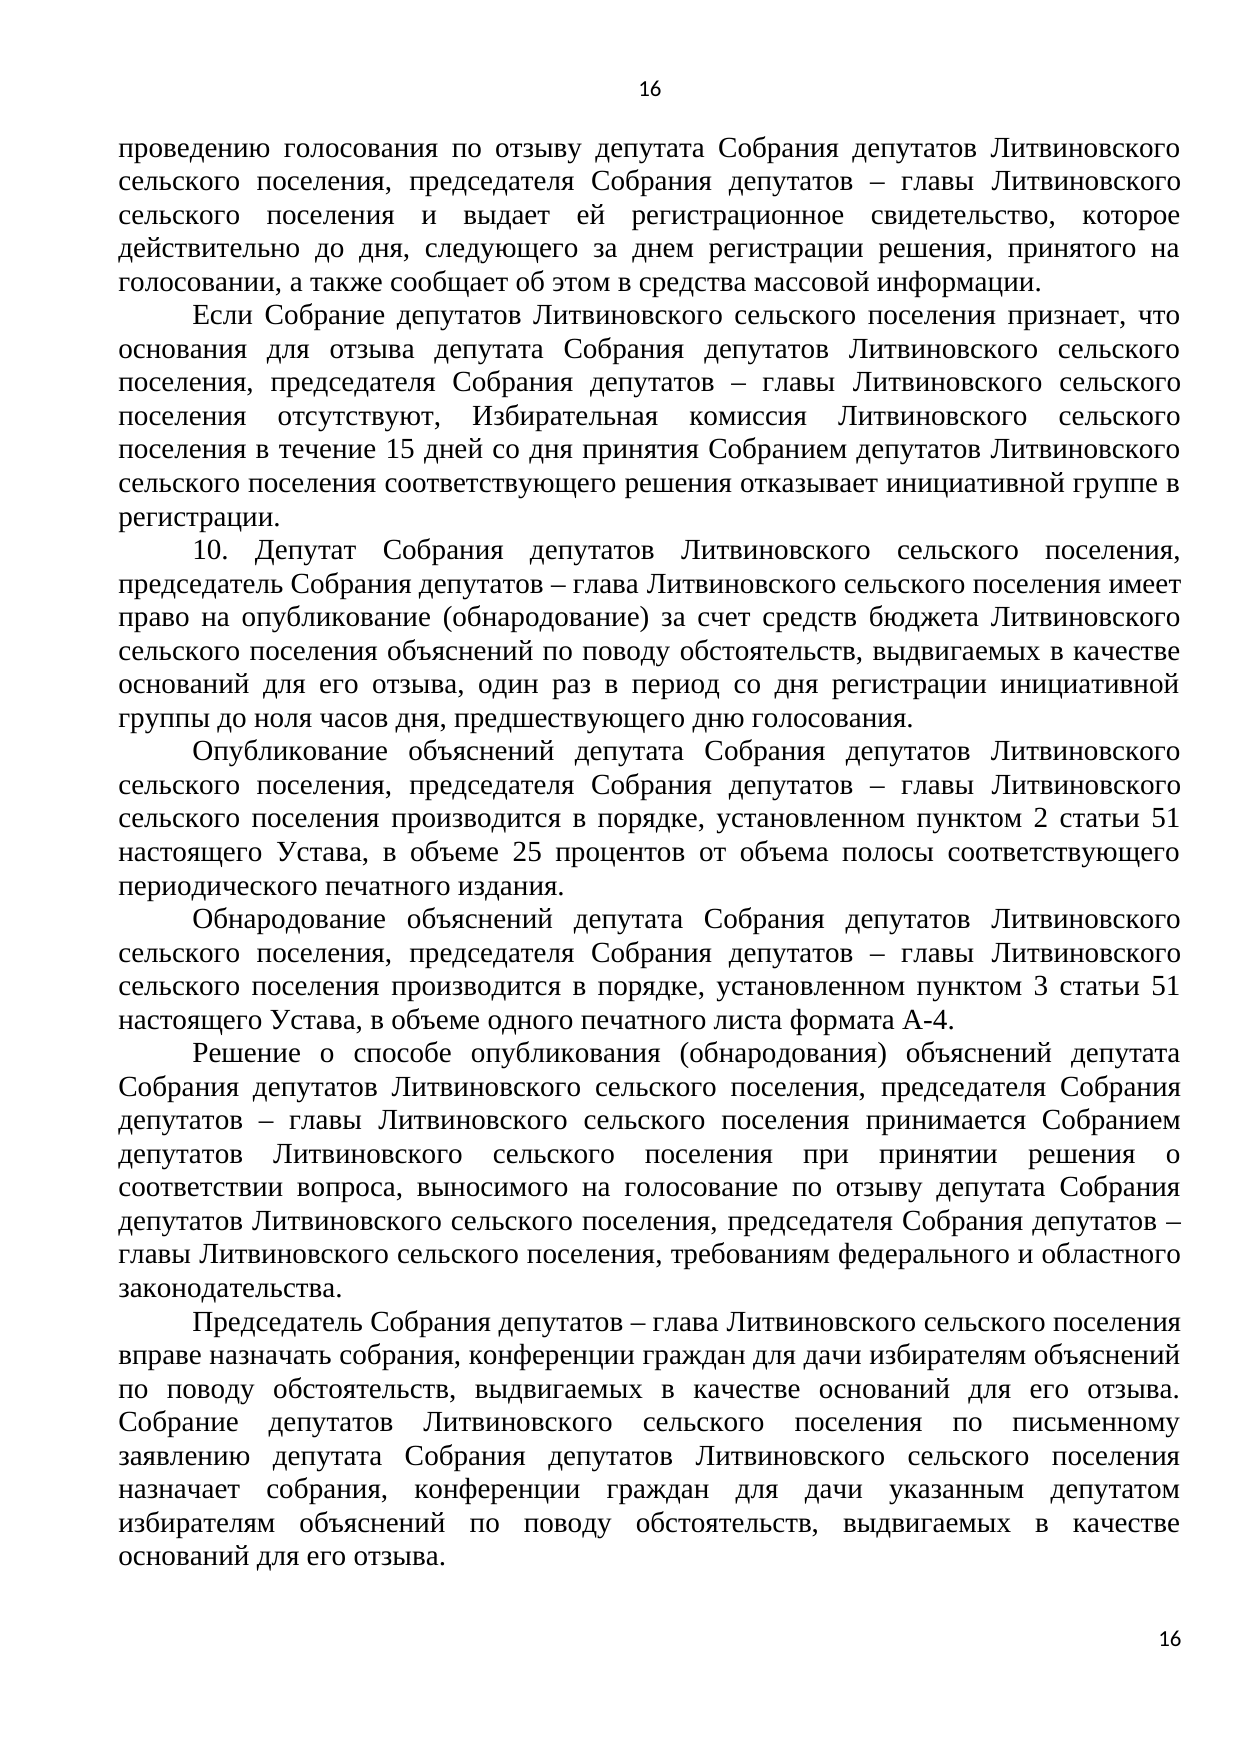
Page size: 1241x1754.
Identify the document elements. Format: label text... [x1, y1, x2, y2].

text Решение о способе опубликования (обнародования) объяснений депутата Собрания депутатов Литвиновского сельского поселения, председателя Собрания депутатов – главы Литвиновского сельского поселения принимается Собранием депутатов Литвиновского сельского поселения при принятии решения о соответствии вопроса, выносимого на голосование по отзыву депутата Собрания депутатов Литвиновского сельского поселения, председателя Собрания депутатов – главы Литвиновского сельского поселения, требованиям федерального и областного законодательства. [118, 1035, 1181, 1304]
text 10. Депутат Собрания депутатов Литвиновского сельского поселения, председатель Собрания депутатов – глава Литвиновского сельского поселения имеет право на опубликование (обнародование) за счет средств бюджета Литвиновского сельского поселения объяснений по поводу обстоятельств, выдвигаемых в качестве оснований для его отзыва, один раз в период со дня регистрации инициативной группы до ноля часов дня, предшествующего дню голосования. [118, 532, 1181, 733]
text Председатель Собрания депутатов – глава Литвиновского сельского поселения вправе назначать собрания, конференции граждан для дачи избирателям объяснений по поводу обстоятельств, выдвигаемых в качестве оснований для его отзыва. Собрание депутатов Литвиновского сельского поселения по письменному заявлению депутата Собрания депутатов Литвиновского сельского поселения назначает собрания, конференции граждан для дачи указанным депутатом избирателям объяснений по поводу обстоятельств, выдвигаемых в качестве оснований для его отзыва. [118, 1304, 1181, 1572]
text Опубликование объяснений депутата Собрания депутатов Литвиновского сельского поселения, председателя Собрания депутатов – главы Литвиновского сельского поселения производится в порядке, установленном пунктом 2 статьи 51 настоящего Устава, в объеме 25 процентов от объема полосы соответствующего периодического печатного издания. [118, 733, 1181, 901]
text Обнародование объяснений депутата Собрания депутатов Литвиновского сельского поселения, председателя Собрания депутатов – главы Литвиновского сельского поселения производится в порядке, установленном пунктом 3 статьи 51 настоящего Устава, в объеме одного печатного листа формата А-4. [118, 901, 1181, 1035]
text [118, 130, 1181, 297]
text Если Собрание депутатов Литвиновского сельского поселения признает, что основания для отзыва депутата Собрания депутатов Литвиновского сельского поселения, председателя Собрания депутатов – главы Литвиновского сельского поселения отсутствуют, Избирательная комиссия Литвиновского сельского поселения в течение 15 дней со дня принятия Собранием депутатов Литвиновского сельского поселения соответствующего решения отказывает инициативной группе в регистрации. [118, 297, 1181, 532]
